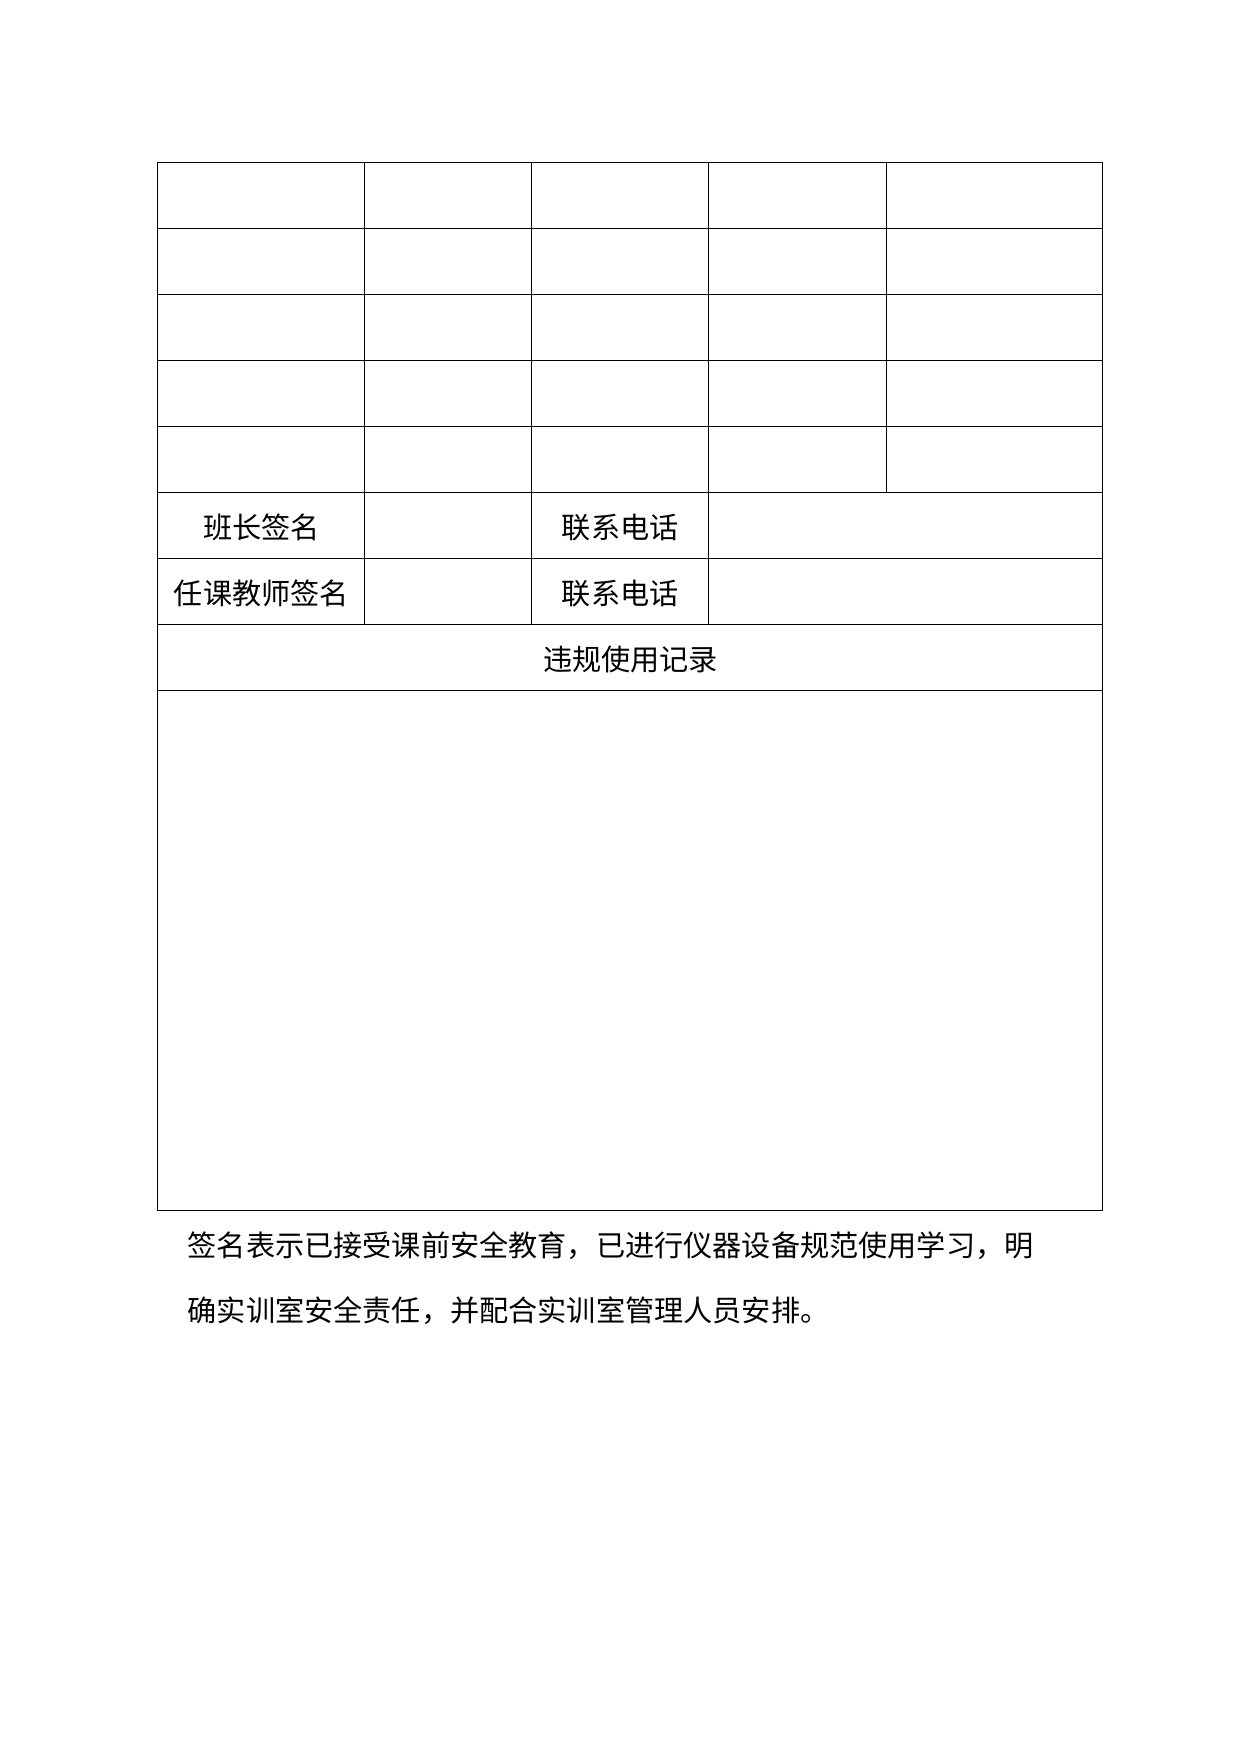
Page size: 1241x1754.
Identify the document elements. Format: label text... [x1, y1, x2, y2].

table_cell 班长签名 [158, 493, 364, 558]
table_cell [158, 163, 364, 228]
table_cell [158, 427, 364, 492]
table_cell [365, 559, 531, 624]
table_cell [709, 295, 886, 360]
table_cell 违规使用记录 [158, 625, 1102, 690]
table_cell [365, 493, 531, 558]
table_cell [709, 427, 886, 492]
table_cell [532, 427, 708, 492]
table_cell 联系电话 [532, 559, 708, 624]
table_cell [887, 229, 1102, 294]
table_cell [365, 163, 531, 228]
table_cell [709, 229, 886, 294]
table_cell [532, 229, 708, 294]
table_cell [365, 427, 531, 492]
table_cell [532, 163, 708, 228]
table_cell [887, 295, 1102, 360]
table_cell [158, 691, 1102, 1210]
table_cell [709, 361, 886, 426]
table_cell [532, 361, 708, 426]
table_cell [709, 163, 886, 228]
table_cell 联系电话 [532, 493, 708, 558]
table_cell [887, 361, 1102, 426]
table_cell [158, 295, 364, 360]
table_cell [365, 361, 531, 426]
table_cell [365, 295, 531, 360]
text 签名表示已接受课前安全教育，已进行仪器设备规范使用学习，明确实训室安全责任，并配合实训室管理人员安排。 [187, 1211, 1053, 1341]
table_cell [365, 229, 531, 294]
table_cell 任课教师签名 [158, 559, 364, 624]
table_cell [887, 427, 1102, 492]
table_cell [532, 295, 708, 360]
table_cell [709, 559, 1102, 624]
table_cell [158, 361, 364, 426]
table_cell [709, 493, 1102, 558]
table_cell [158, 229, 364, 294]
table_cell [887, 163, 1102, 228]
